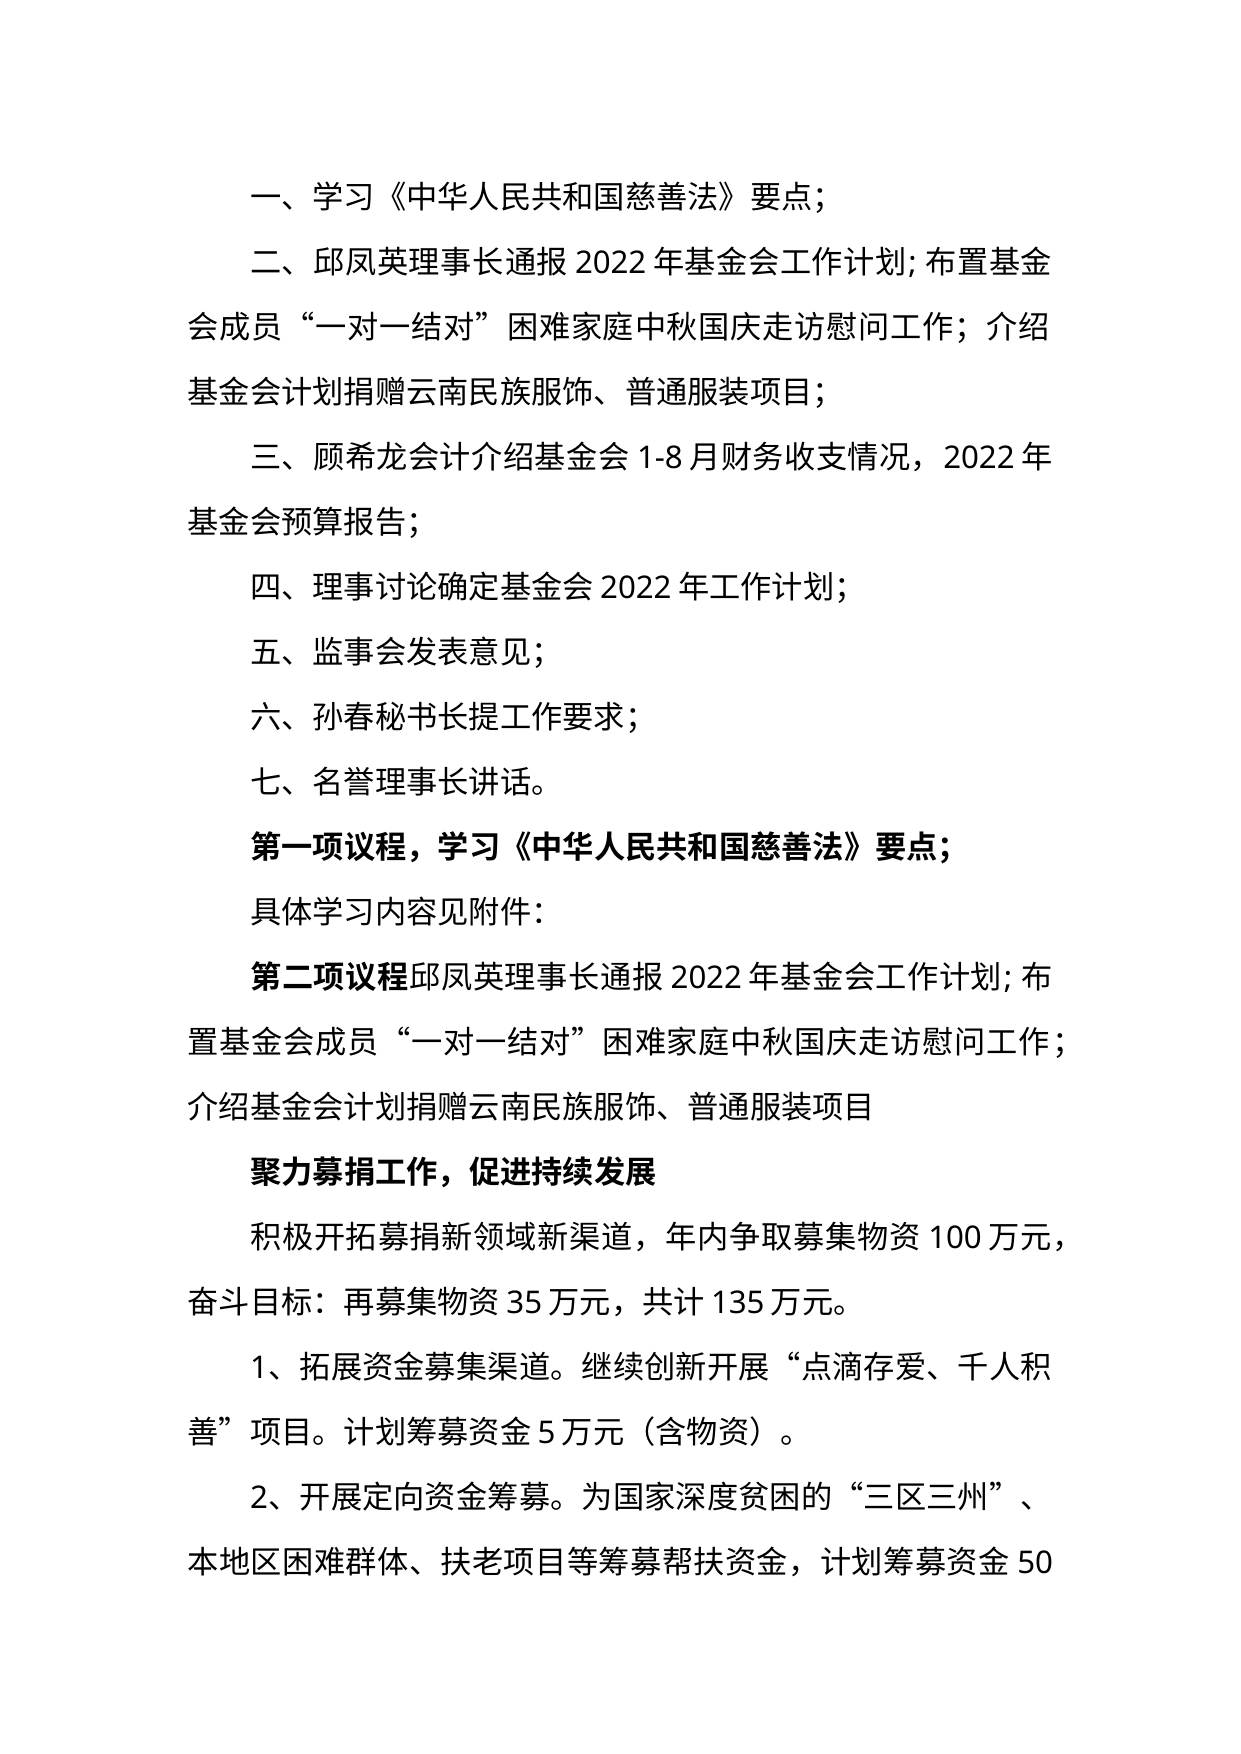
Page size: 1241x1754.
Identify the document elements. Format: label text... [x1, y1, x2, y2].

text 三、顾希龙会计介绍基金会1-8月财务收支情况，2022年基金会预算报告； [187, 422, 1053, 552]
text 第一项议程，学习《中华人民共和国慈善法》要点； [187, 812, 1053, 877]
text 四、理事讨论确定基金会2022年工作计划； [187, 552, 1053, 617]
text 积极开拓募捐新领域新渠道，年内争取募集物资100万元，奋斗目标：再募集物资35万元，共计135万元。 [187, 1202, 1053, 1332]
text 二、邱凤英理事长通报2022年基金会工作计划; 布置基金会成员“一对一结对”困难家庭中秋国庆走访慰问工作；介绍基金会计划捐赠云南民族服饰、普通服装项目； [187, 227, 1053, 422]
text 五、监事会发表意见； [187, 617, 1053, 682]
text 1、拓展资金募集渠道。继续创新开展“点滴存爱、千人积善”项目。计划筹募资金5万元（含物资）。 [187, 1332, 1053, 1462]
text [187, 1462, 1053, 1592]
text 六、孙春秘书长提工作要求； [187, 682, 1053, 747]
text 第二项议程邱凤英理事长通报2022年基金会工作计划; 布置基金会成员“一对一结对”困难家庭中秋国庆走访慰问工作；介绍基金会计划捐赠云南民族服饰、普通服装项目 [187, 942, 1053, 1137]
text 聚力募捐工作，促进持续发展 [187, 1137, 1053, 1202]
text 具体学习内容见附件： [187, 877, 1053, 942]
text 七、名誉理事长讲话。 [187, 747, 1053, 812]
text 一、学习《中华人民共和国慈善法》要点； [187, 162, 1053, 227]
